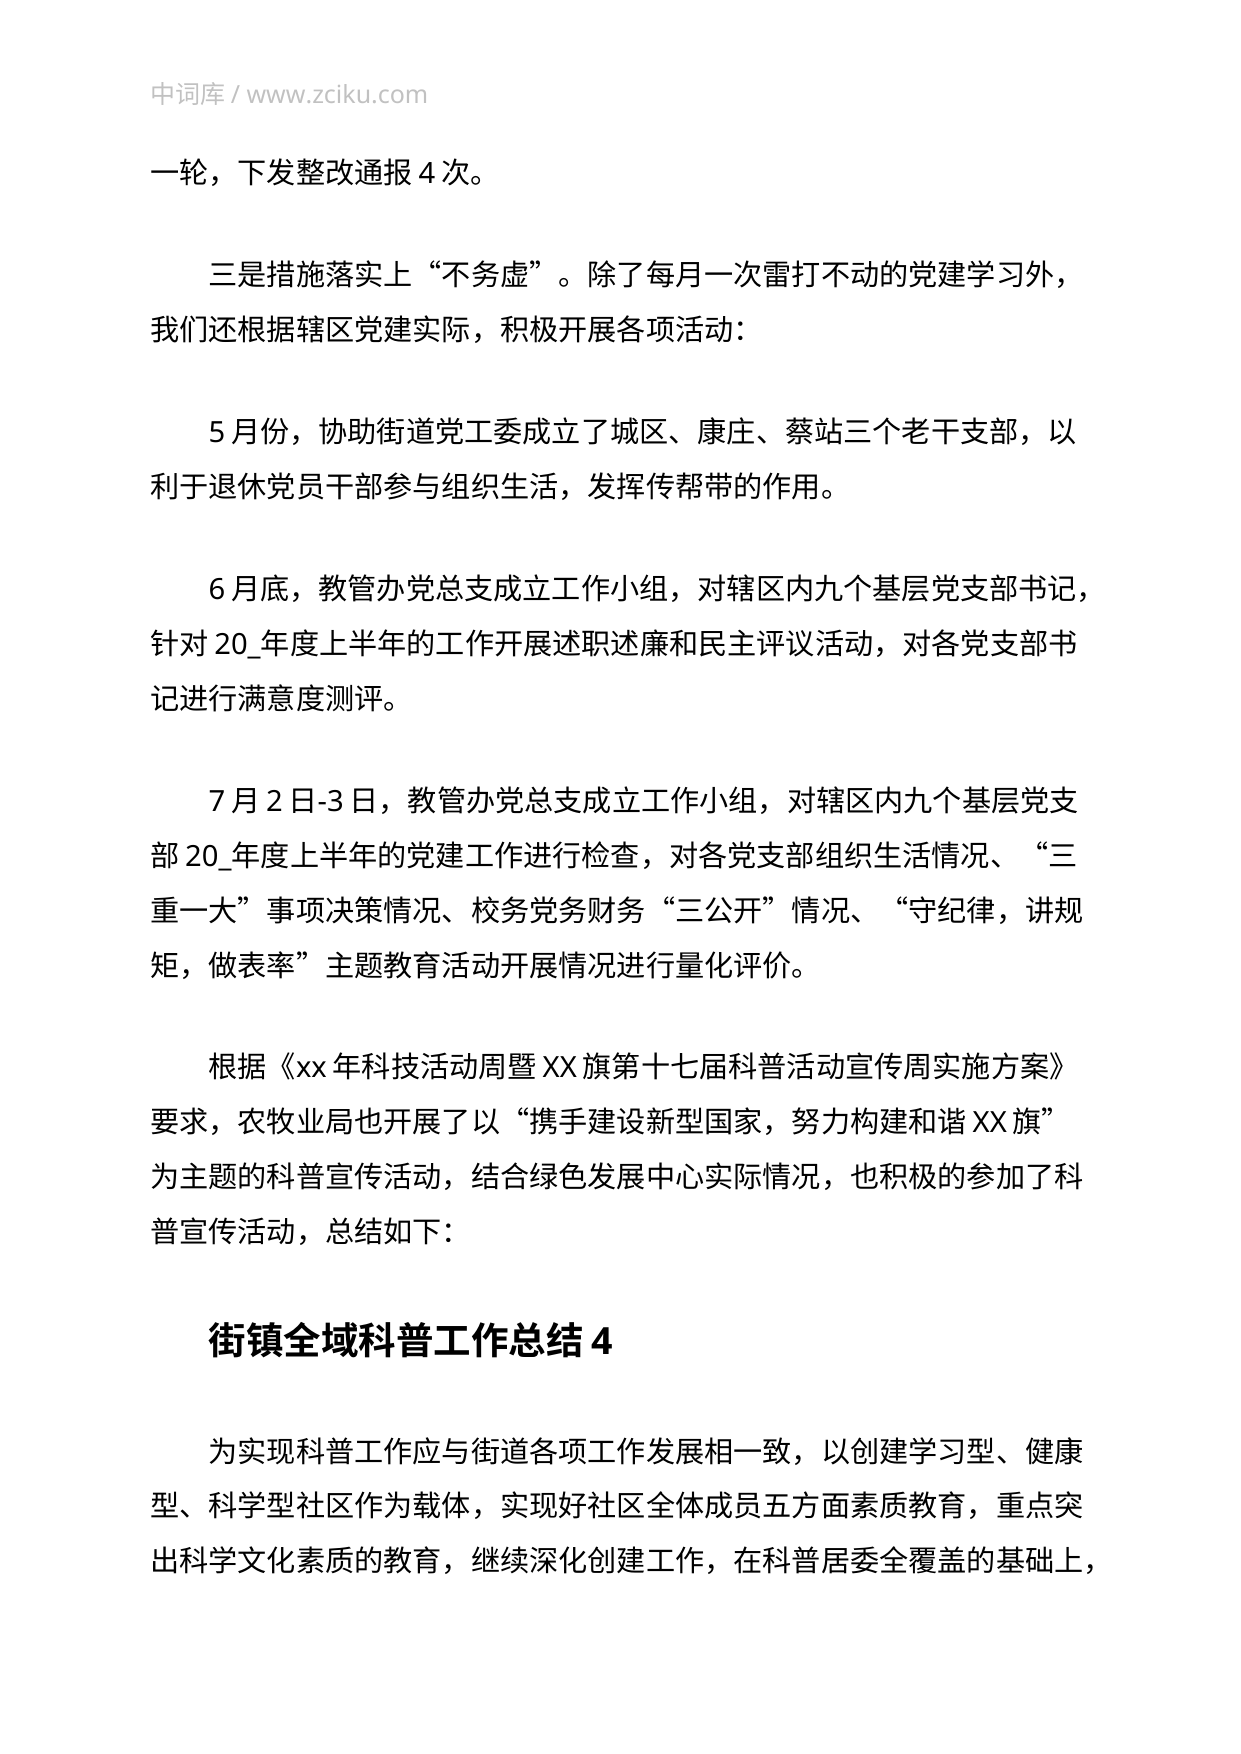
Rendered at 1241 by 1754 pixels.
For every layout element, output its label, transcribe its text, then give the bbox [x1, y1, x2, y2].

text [150, 1428, 1090, 1580]
text 7月2日-3日，教管办党总支成立工作小组，对辖区内九个基层党支部20_年度上半年的党建工作进行检查，对各党支部组织生活情况、“三重一大”事项决策情况、校务党务财务“三公开”情况、“守纪律，讲规矩，做表率”主题教育活动开展情况进行量化评价。 [150, 777, 1090, 984]
text 6月底，教管办党总支成立工作小组，对辖区内九个基层党支部书记，针对20_年度上半年的工作开展述职述廉和民主评议活动，对各党支部书记进行满意度测评。 [150, 565, 1090, 718]
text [150, 150, 1090, 192]
text 5月份，协助街道党工委成立了城区、康庄、蔡站三个老干支部，以利于退休党员干部参与组织生活，发挥传帮带的作用。 [150, 409, 1090, 506]
text 根据《xx年科技活动周暨XX旗第十七届科普活动宣传周实施方案》要求，农牧业局也开展了以“携手建设新型国家，努力构建和谐XX旗”为主题的科普宣传活动，结合绿色发展中心实际情况，也积极的参加了科普宣传活动，总结如下： [150, 1044, 1090, 1251]
text 三是措施落实上“不务虚”。除了每月一次雷打不动的党建学习外，我们还根据辖区党建实际，积极开展各项活动： [150, 252, 1090, 349]
text 街镇全域科普工作总结4 [150, 1311, 1090, 1365]
